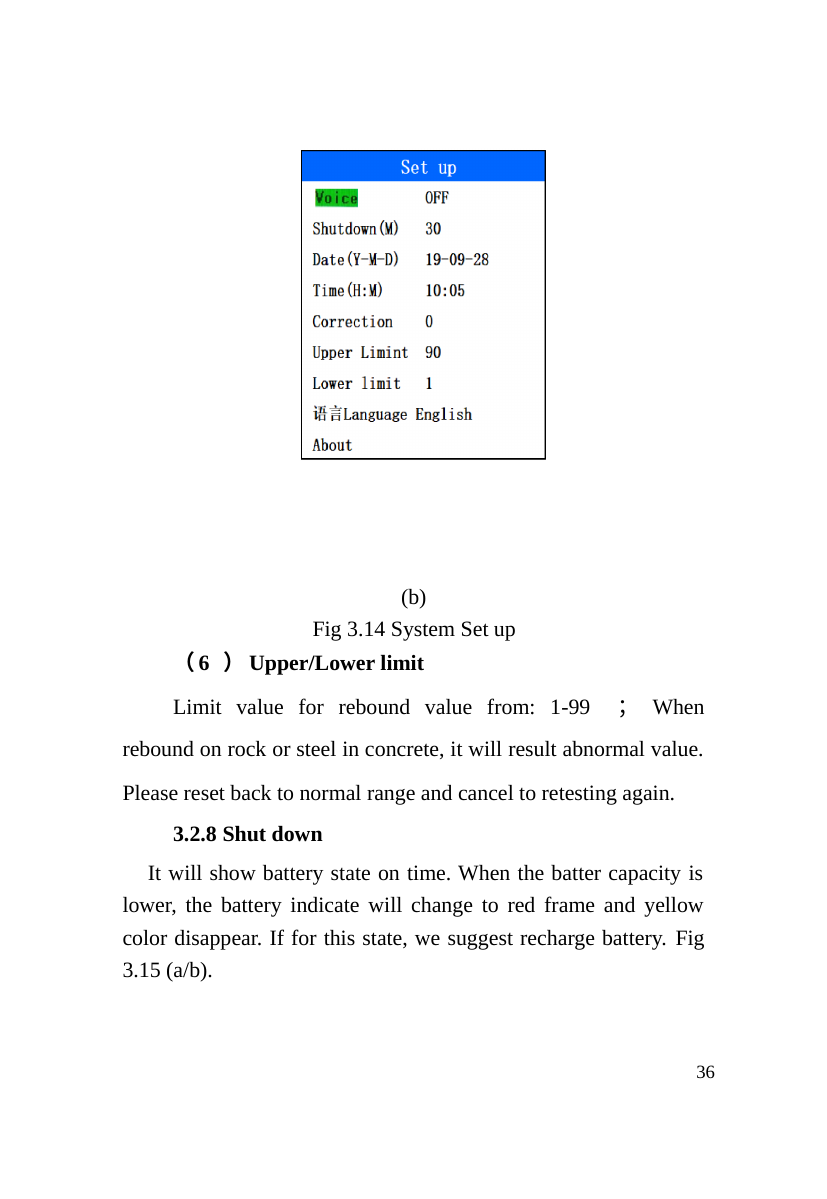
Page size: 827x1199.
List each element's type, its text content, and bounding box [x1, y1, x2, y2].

subtitle 3.2.8 Shut down [122, 817, 704, 850]
text Fig 3.14 System Set up [122, 612, 704, 645]
text It will show battery state on time. When the batter capacity is lower, the battery indicate will change to red frame and yellow color disappear. If for this state, we suggest recharge battery. Fig 3.15 (a/b). [122, 856, 704, 986]
text (b) [122, 580, 704, 612]
picture [299, 148, 547, 461]
text （6）Upper/Lower limit [122, 645, 704, 677]
text Limit value for rebound value from: 1-99；When rebound on rock or steel in concrete, it will result abnormal value. Please reset back to normal range and cancel to retesting again. [122, 688, 704, 809]
